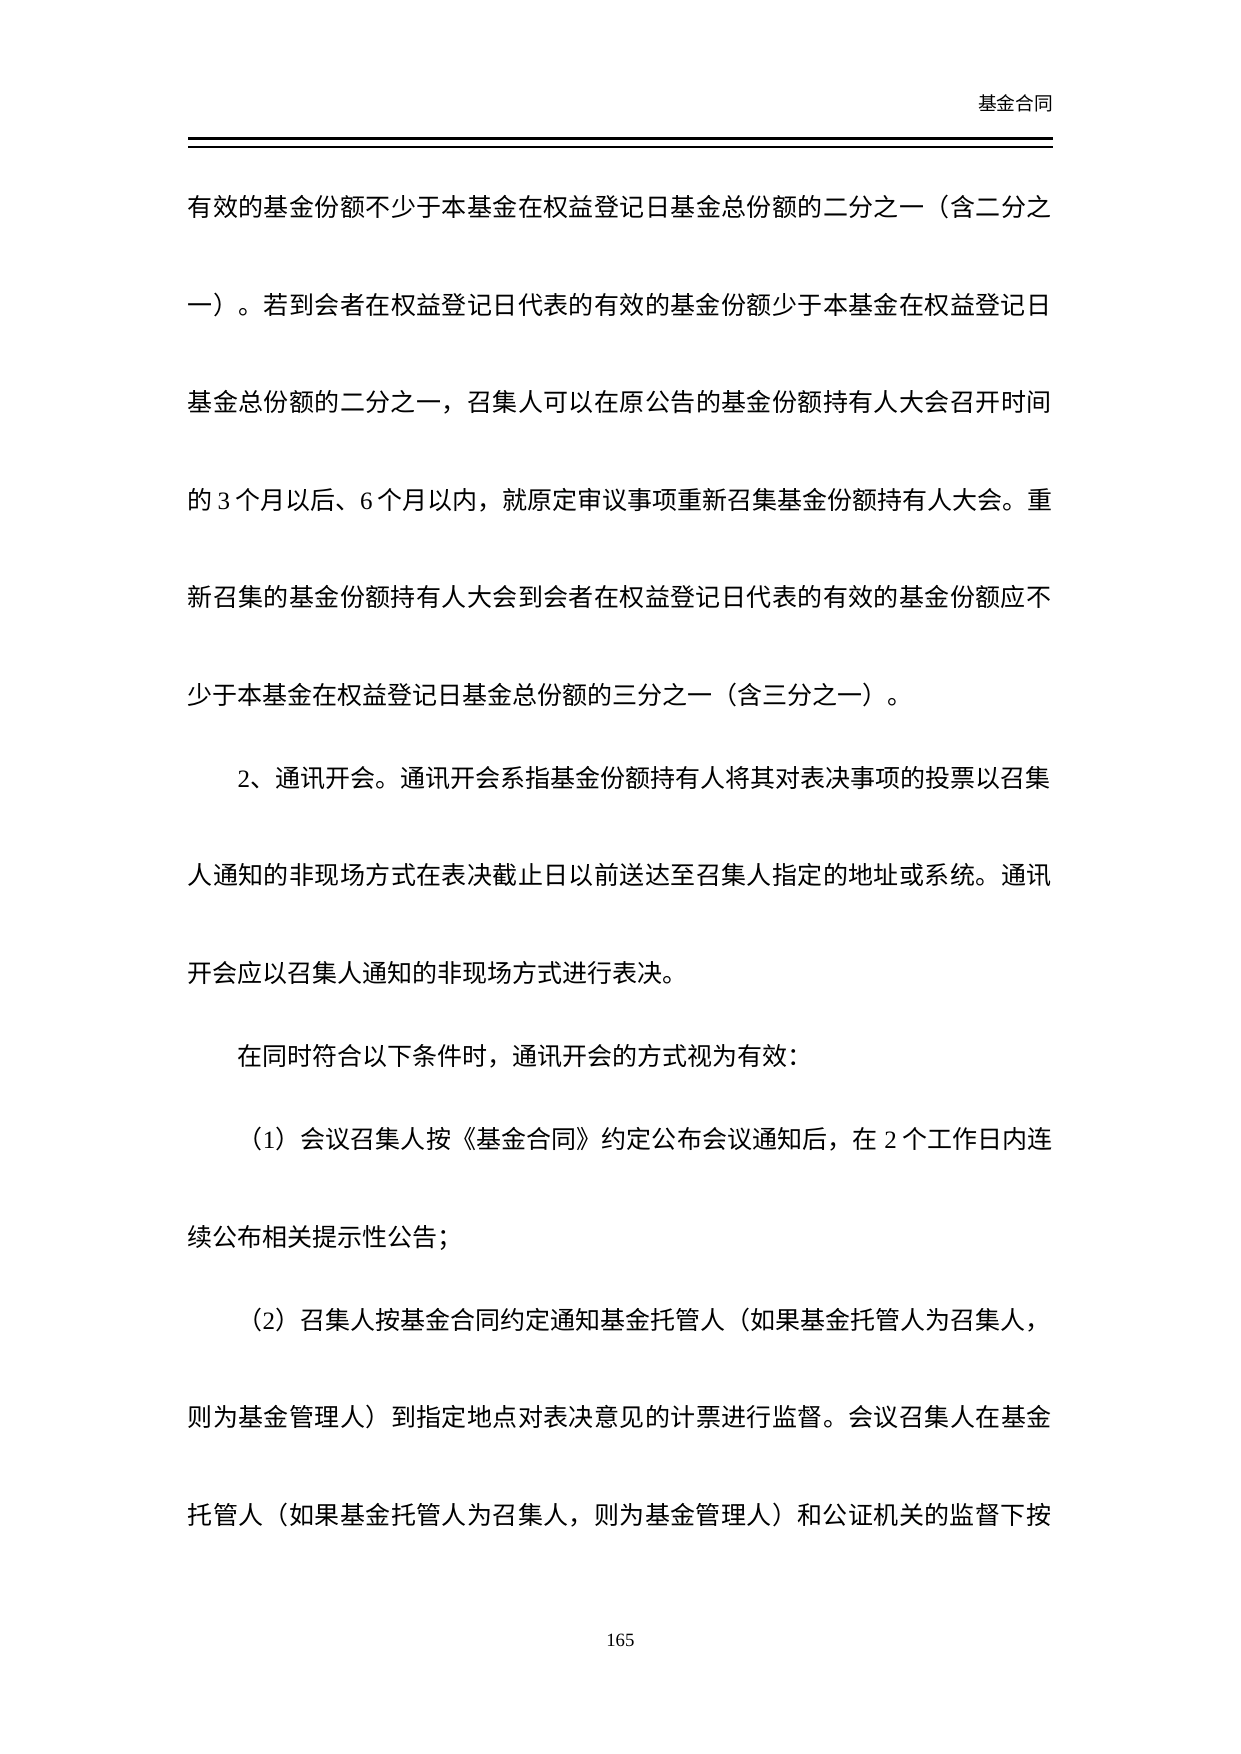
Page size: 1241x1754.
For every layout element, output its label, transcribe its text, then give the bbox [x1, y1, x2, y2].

text 2、通讯开会。通讯开会系指基金份额持有人将其对表决事项的投票以召集人通知的非现场方式在表决截止日以前送达至召集人指定的地址或系统。通讯开会应以召集人通知的非现场方式进行表决。 [187, 744, 1053, 1004]
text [187, 173, 1053, 726]
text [187, 1286, 1053, 1546]
text （1）会议召集人按《基金合同》约定公布会议通知后，在2个工作日内连续公布相关提示性公告； [187, 1105, 1053, 1268]
text 在同时符合以下条件时，通讯开会的方式视为有效： [187, 1022, 1053, 1087]
